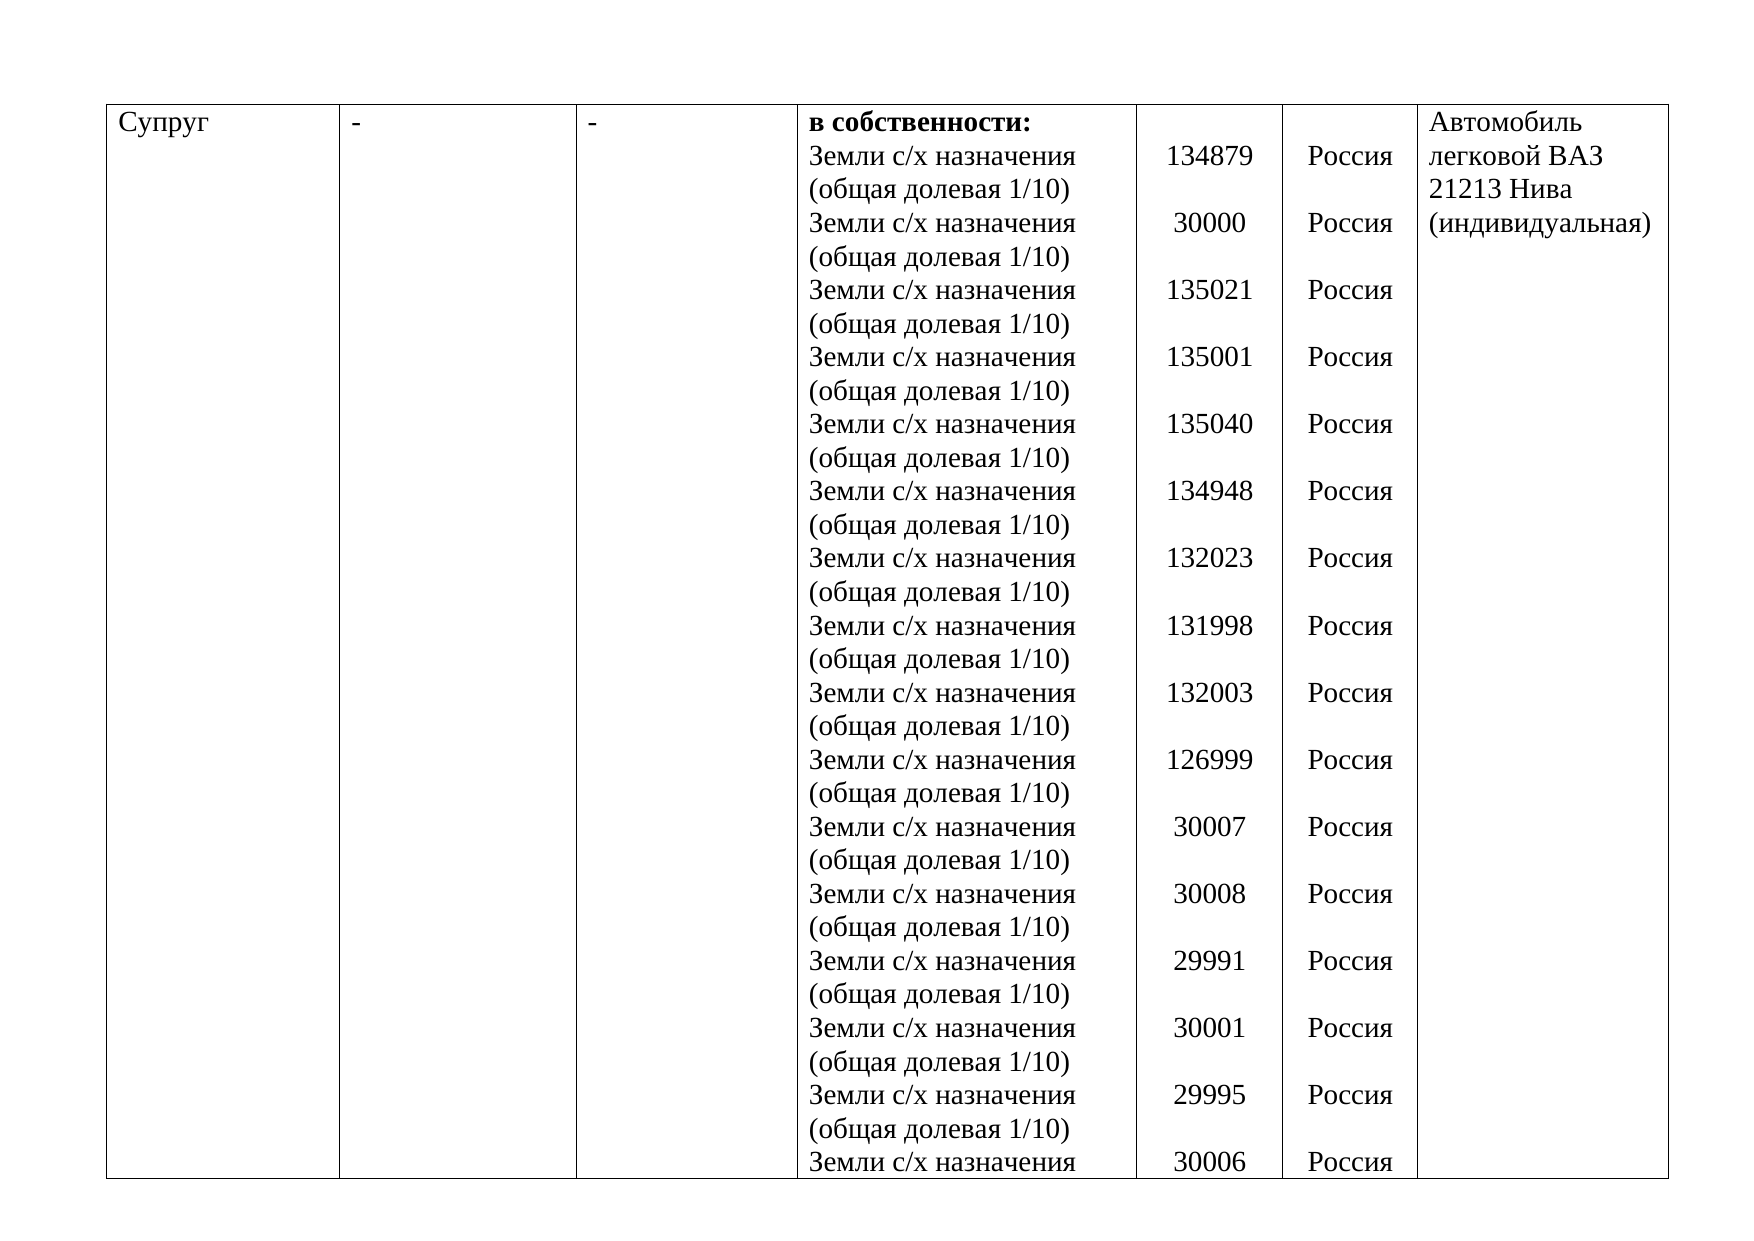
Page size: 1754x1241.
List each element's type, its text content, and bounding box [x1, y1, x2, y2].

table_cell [1418, 105, 1668, 1178]
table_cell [798, 105, 1136, 1178]
table_cell Супруг [107, 105, 339, 1178]
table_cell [1283, 105, 1417, 1178]
table_cell - [340, 105, 576, 1178]
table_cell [1137, 105, 1282, 1178]
table_cell - [577, 105, 797, 1178]
